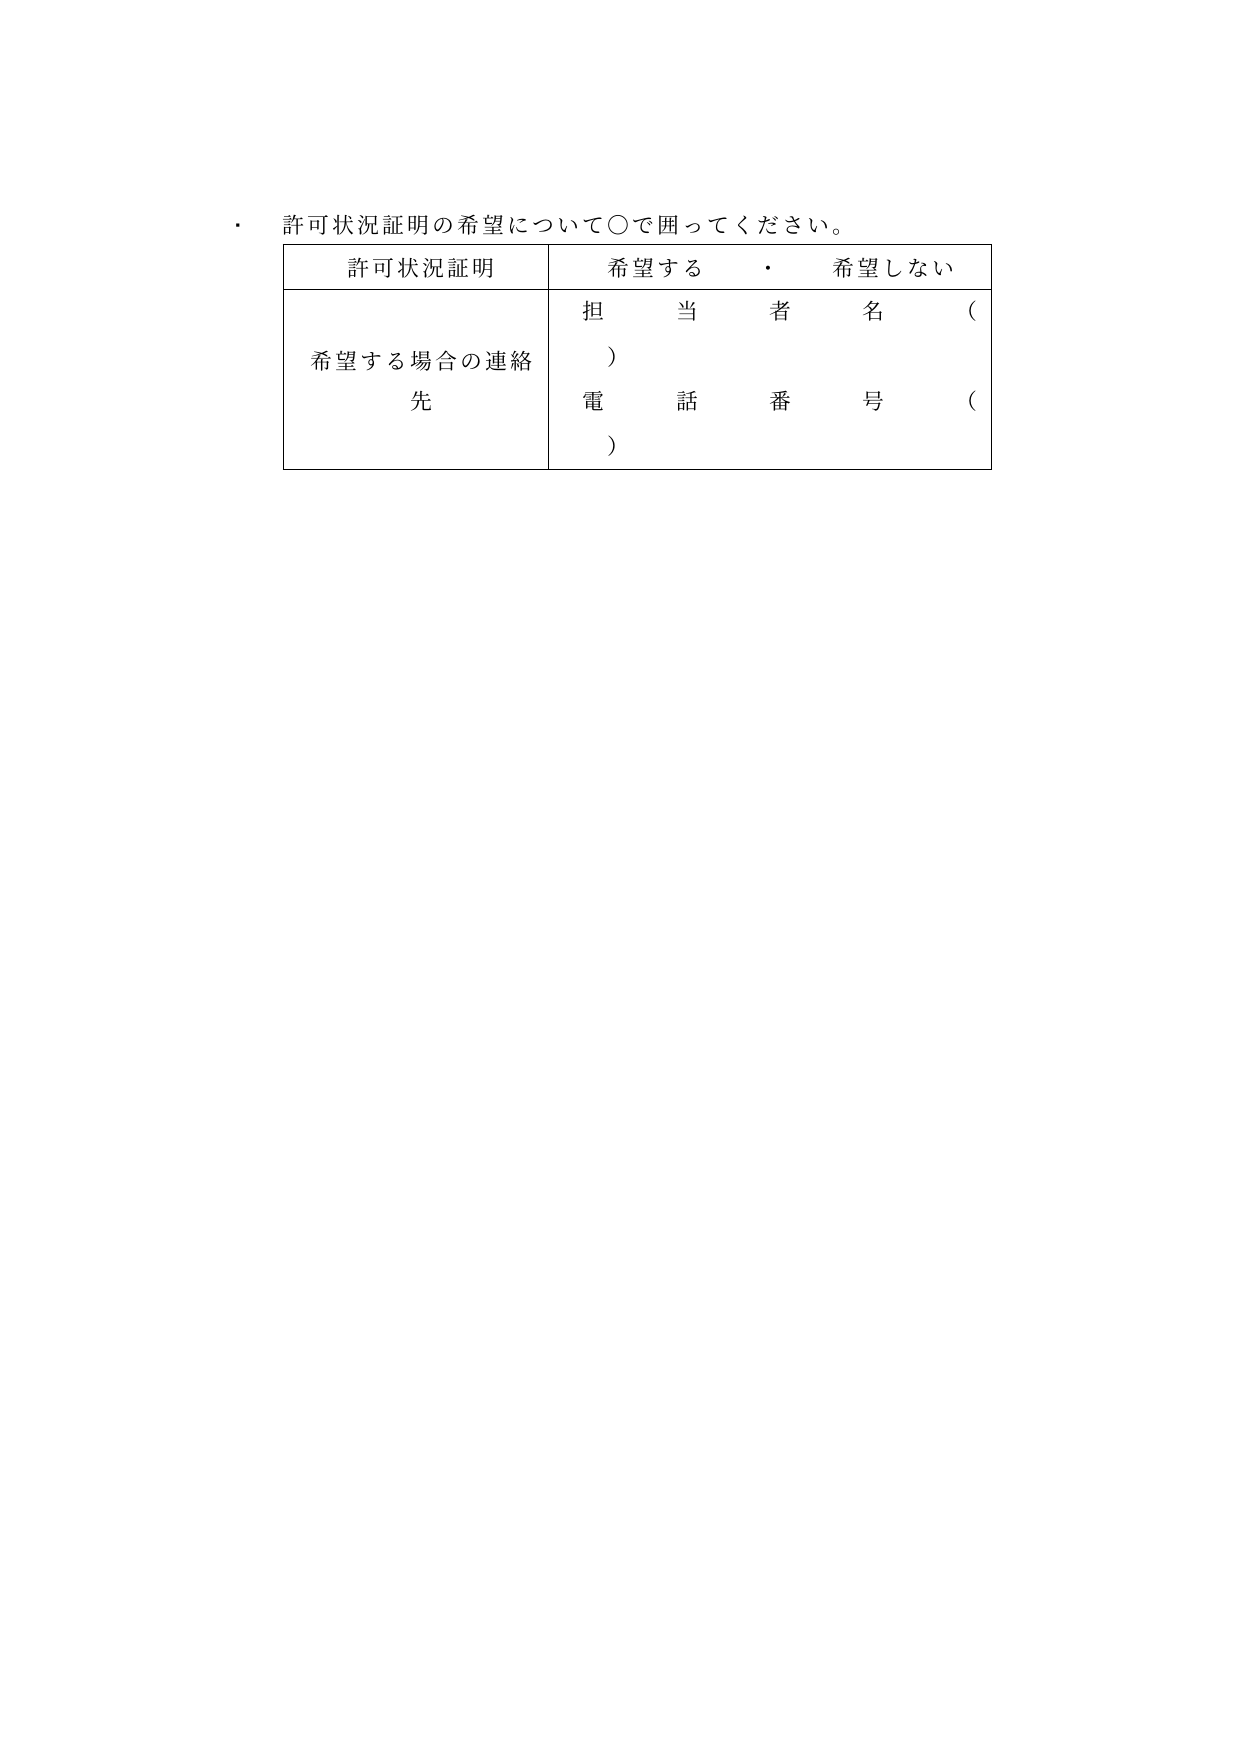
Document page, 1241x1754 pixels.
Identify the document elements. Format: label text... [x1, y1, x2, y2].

table_cell 希望する場合の連絡先 [284, 290, 548, 469]
table_header 許可状況証明 [284, 245, 548, 289]
table_header 希望する ・ 希望しない [549, 245, 991, 289]
list 許可状況証明の希望について〇で囲ってください。 [212, 204, 1058, 244]
table_cell 担当者名（ ） 電話番号（ ） [549, 290, 991, 469]
